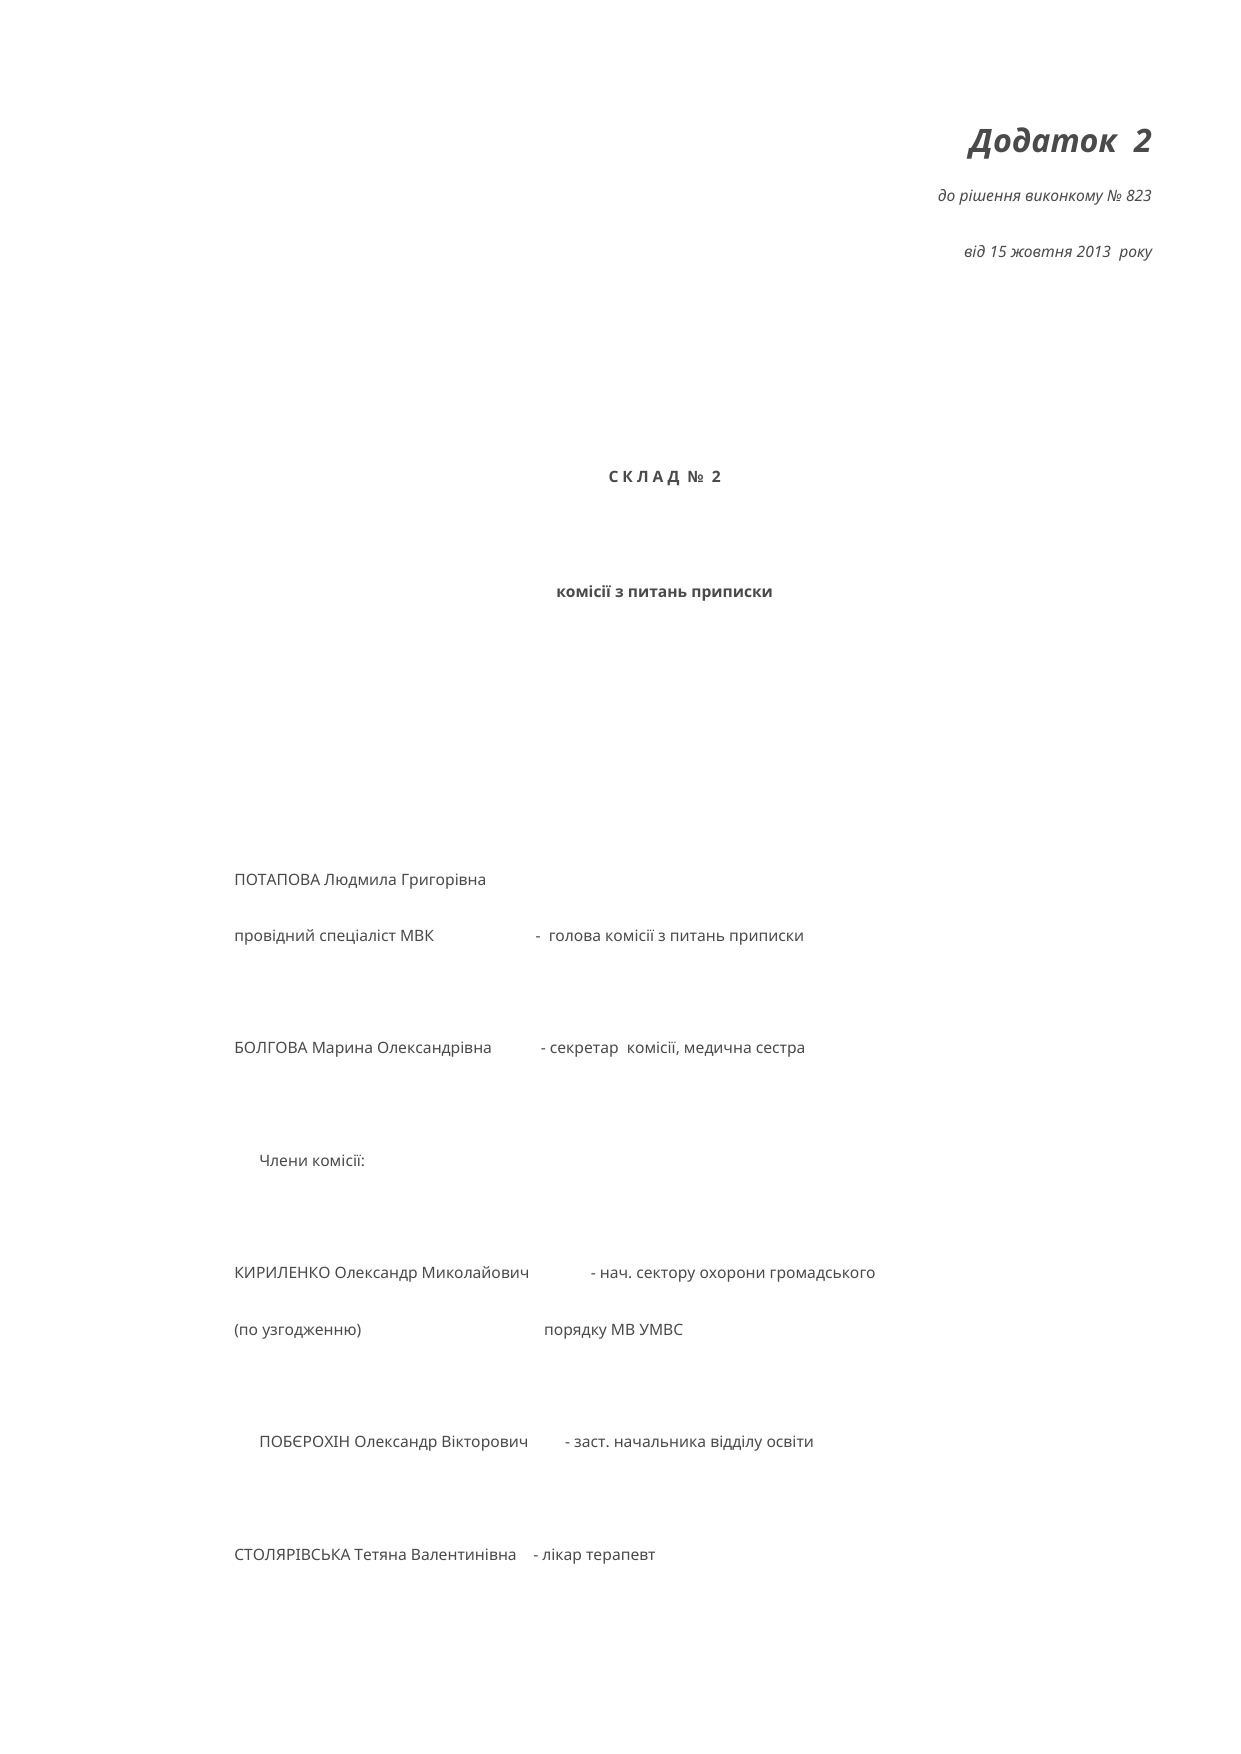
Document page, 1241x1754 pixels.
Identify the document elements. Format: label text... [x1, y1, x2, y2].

text від 15 жовтня 2013 року [177, 224, 1152, 262]
text до рішення виконкому № 823 [177, 168, 1152, 206]
text комісії з питань приписки [177, 564, 1152, 602]
text С К Л А Д № 2 [177, 449, 1152, 487]
text Додаток 2 [693, 118, 1152, 162]
text БОЛГОВА Марина Олександрівна - секретар комісії, медична сестра [177, 1021, 1152, 1058]
text ПОБЄРОХІН Олександр Вікторович - заст. начальника відділу освіти [177, 1414, 1152, 1452]
text ПОТАПОВА Людмила Григорівна [177, 852, 1152, 889]
text провідний спеціаліст МВК - голова комісії з питань приписки [177, 908, 1152, 946]
text КИРИЛЕНКО Олександр Миколайович - нач. сектору охорони громадського [177, 1246, 1152, 1283]
text Члени комісії: [177, 1133, 1152, 1171]
text (по узгодженню) порядку МВ УМВС [177, 1302, 1152, 1339]
text СТОЛЯРІВСЬКА Тетяна Валентинівна - лікар терапевт [177, 1527, 1152, 1564]
